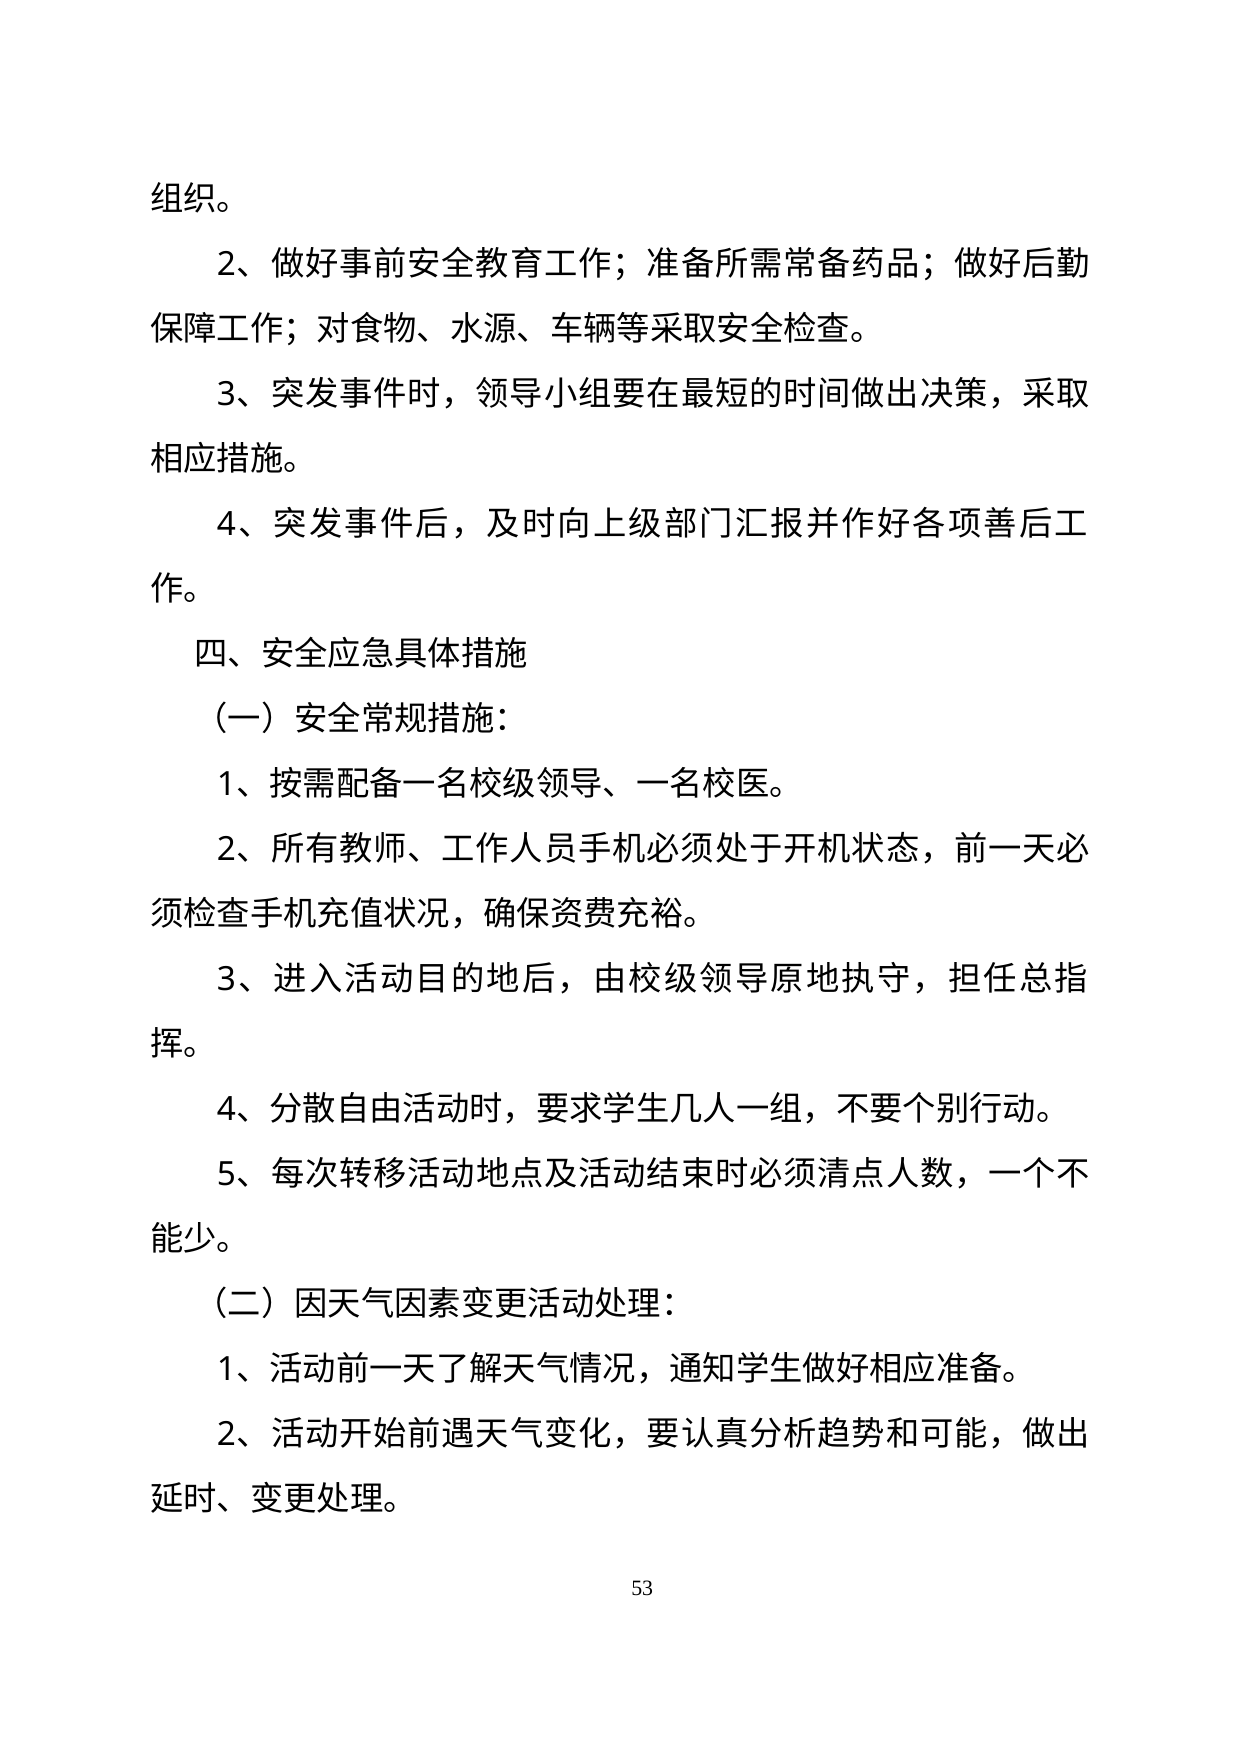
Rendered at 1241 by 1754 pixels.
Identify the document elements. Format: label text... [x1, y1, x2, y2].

text 3、进入活动目的地后，由校级领导原地执守，担任总指挥。 [150, 944, 1090, 1074]
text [150, 164, 1090, 229]
text 2、活动开始前遇天气变化，要认真分析趋势和可能，做出延时、变更处理。 [150, 1399, 1090, 1529]
text 1、按需配备一名校级领导、一名校医。 [150, 749, 1090, 814]
text （二）因天气因素变更活动处理： [150, 1269, 1090, 1334]
text 3、突发事件时，领导小组要在最短的时间做出决策，采取相应措施。 [150, 359, 1090, 489]
text 2、做好事前安全教育工作；准备所需常备药品；做好后勤保障工作；对食物、水源、车辆等采取安全检查。 [150, 229, 1090, 359]
text 1、活动前一天了解天气情况，通知学生做好相应准备。 [150, 1334, 1090, 1399]
text 4、分散自由活动时，要求学生几人一组，不要个别行动。 [150, 1074, 1090, 1139]
text 四、安全应急具体措施 [150, 619, 1090, 684]
text 2、所有教师、工作人员手机必须处于开机状态，前一天必须检查手机充值状况，确保资费充裕。 [150, 814, 1090, 944]
text 4、突发事件后，及时向上级部门汇报并作好各项善后工作。 [150, 489, 1090, 619]
text 5、每次转移活动地点及活动结束时必须清点人数，一个不能少。 [150, 1139, 1090, 1269]
text （一）安全常规措施： [150, 684, 1090, 749]
